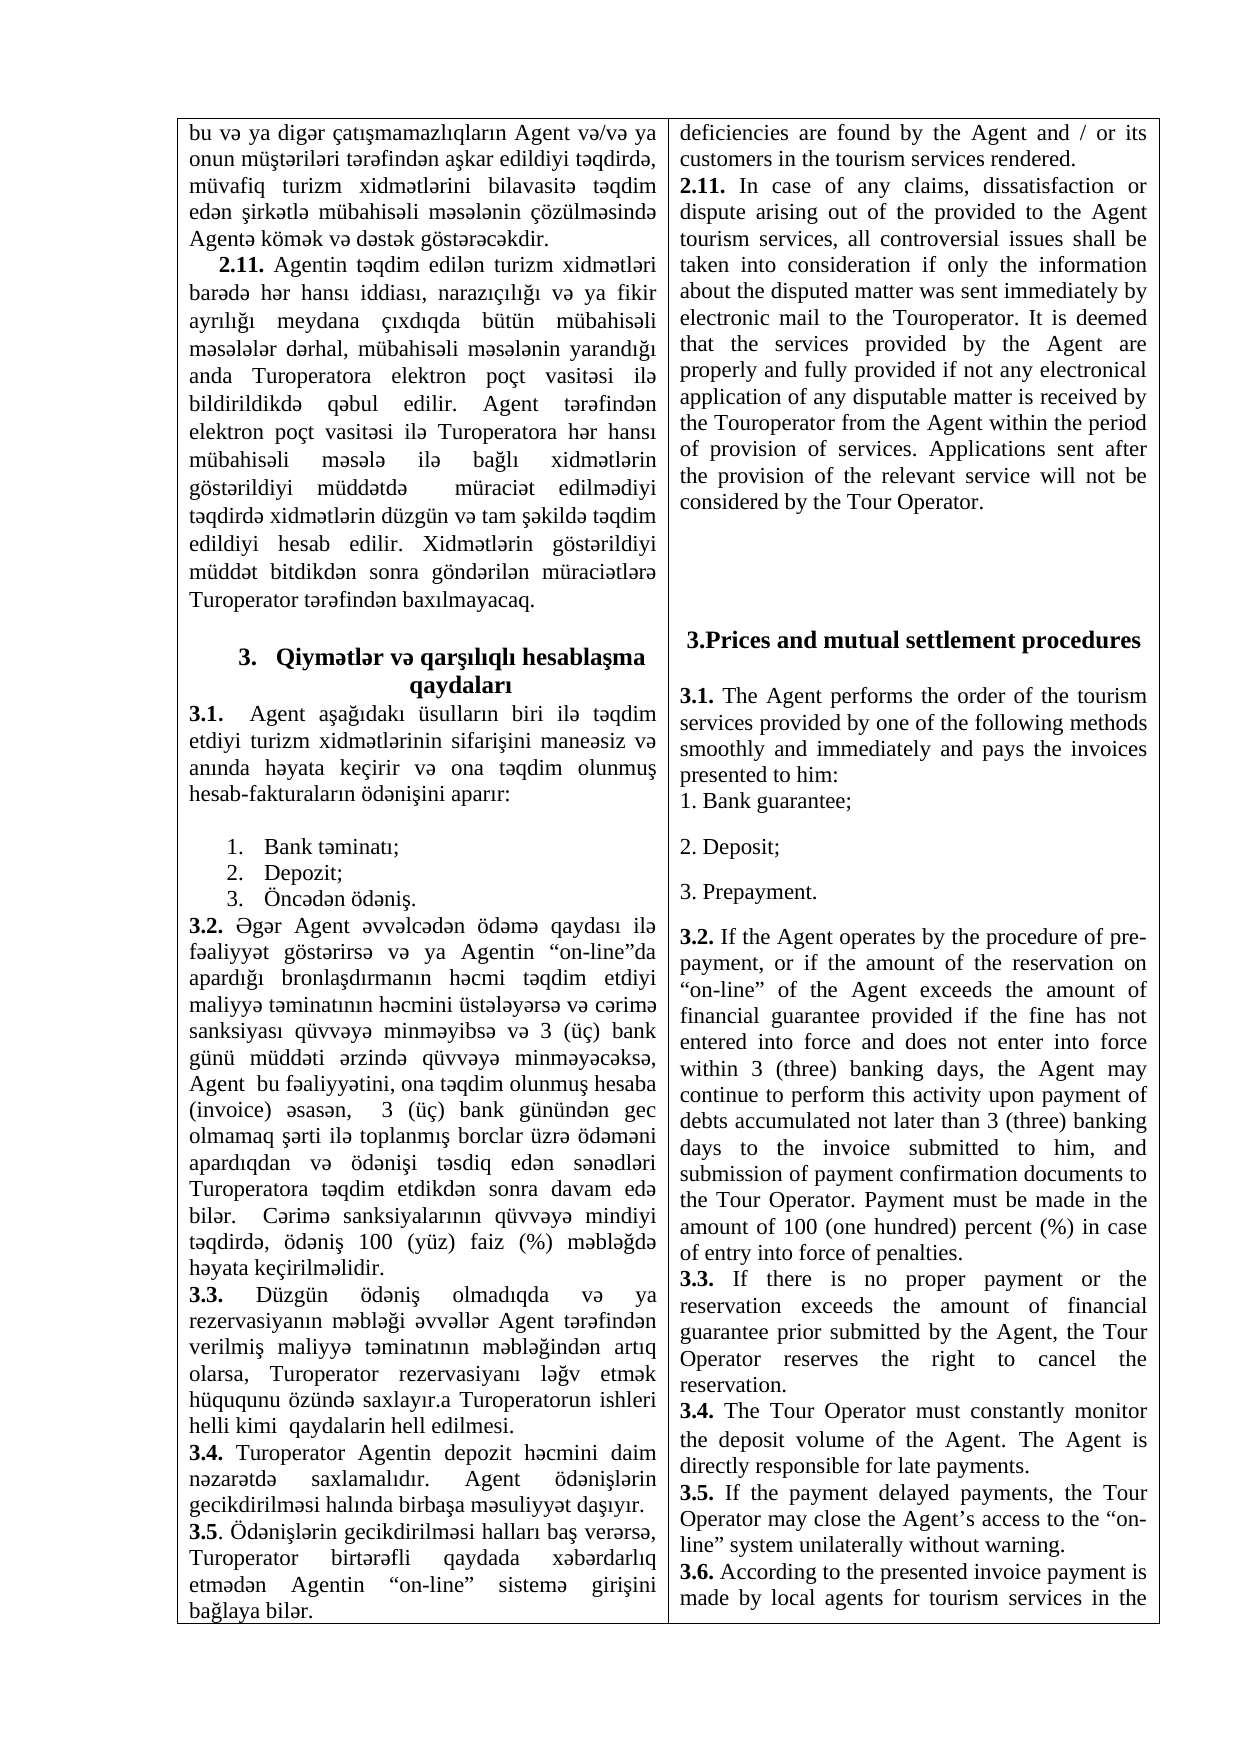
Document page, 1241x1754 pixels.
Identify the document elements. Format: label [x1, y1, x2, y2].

table_header [178, 119, 668, 1623]
table_header [669, 119, 1159, 1623]
